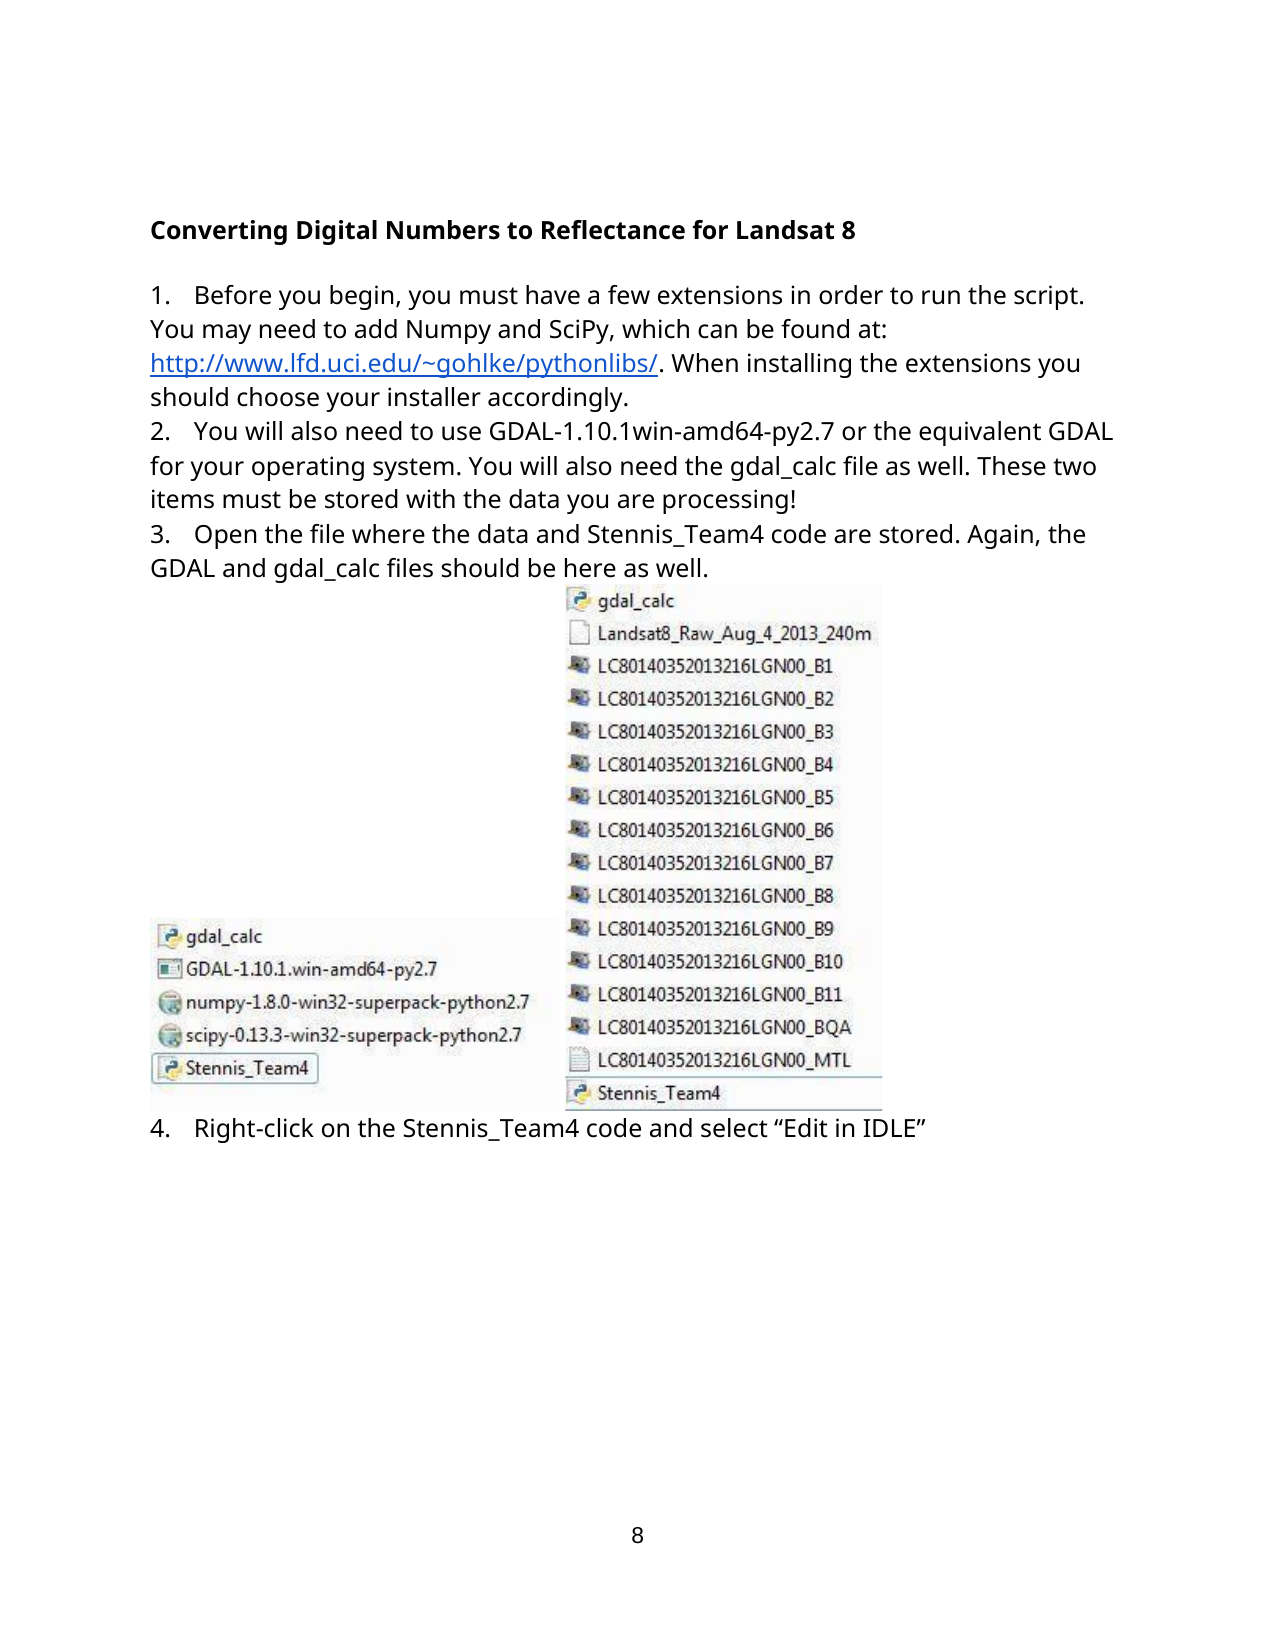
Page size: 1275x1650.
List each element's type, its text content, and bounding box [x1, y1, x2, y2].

text 2. You will also need to use GDAL-1.10.1win-amd64-py2.7 or the equivalent GDAL for your operating system. You will also need the gdal_calc file as well. These two items must be stored with the data you are processing! [150, 414, 1125, 516]
text 4. Right-click on the Stennis_Team4 code and select “Edit in IDLE” [150, 1111, 1125, 1145]
picture [150, 918, 560, 1111]
text Converting Digital Numbers to Reflectance for Landsat 8 [150, 212, 1125, 247]
text 3. Open the file where the data and Stennis_Team4 code are stored. Again, the GDAL and gdal_calc files should be here as well. [150, 516, 1125, 584]
text 1. Before you begin, you must have a few extensions in order to run the script. You may need to add Numpy and SciPy, which can be found at: http://www.lfd.uci.edu/~gohlke/pythonlibs/. When installing the extensions you should choose your installer accordingly. [150, 278, 1125, 414]
picture [565, 584, 883, 1111]
